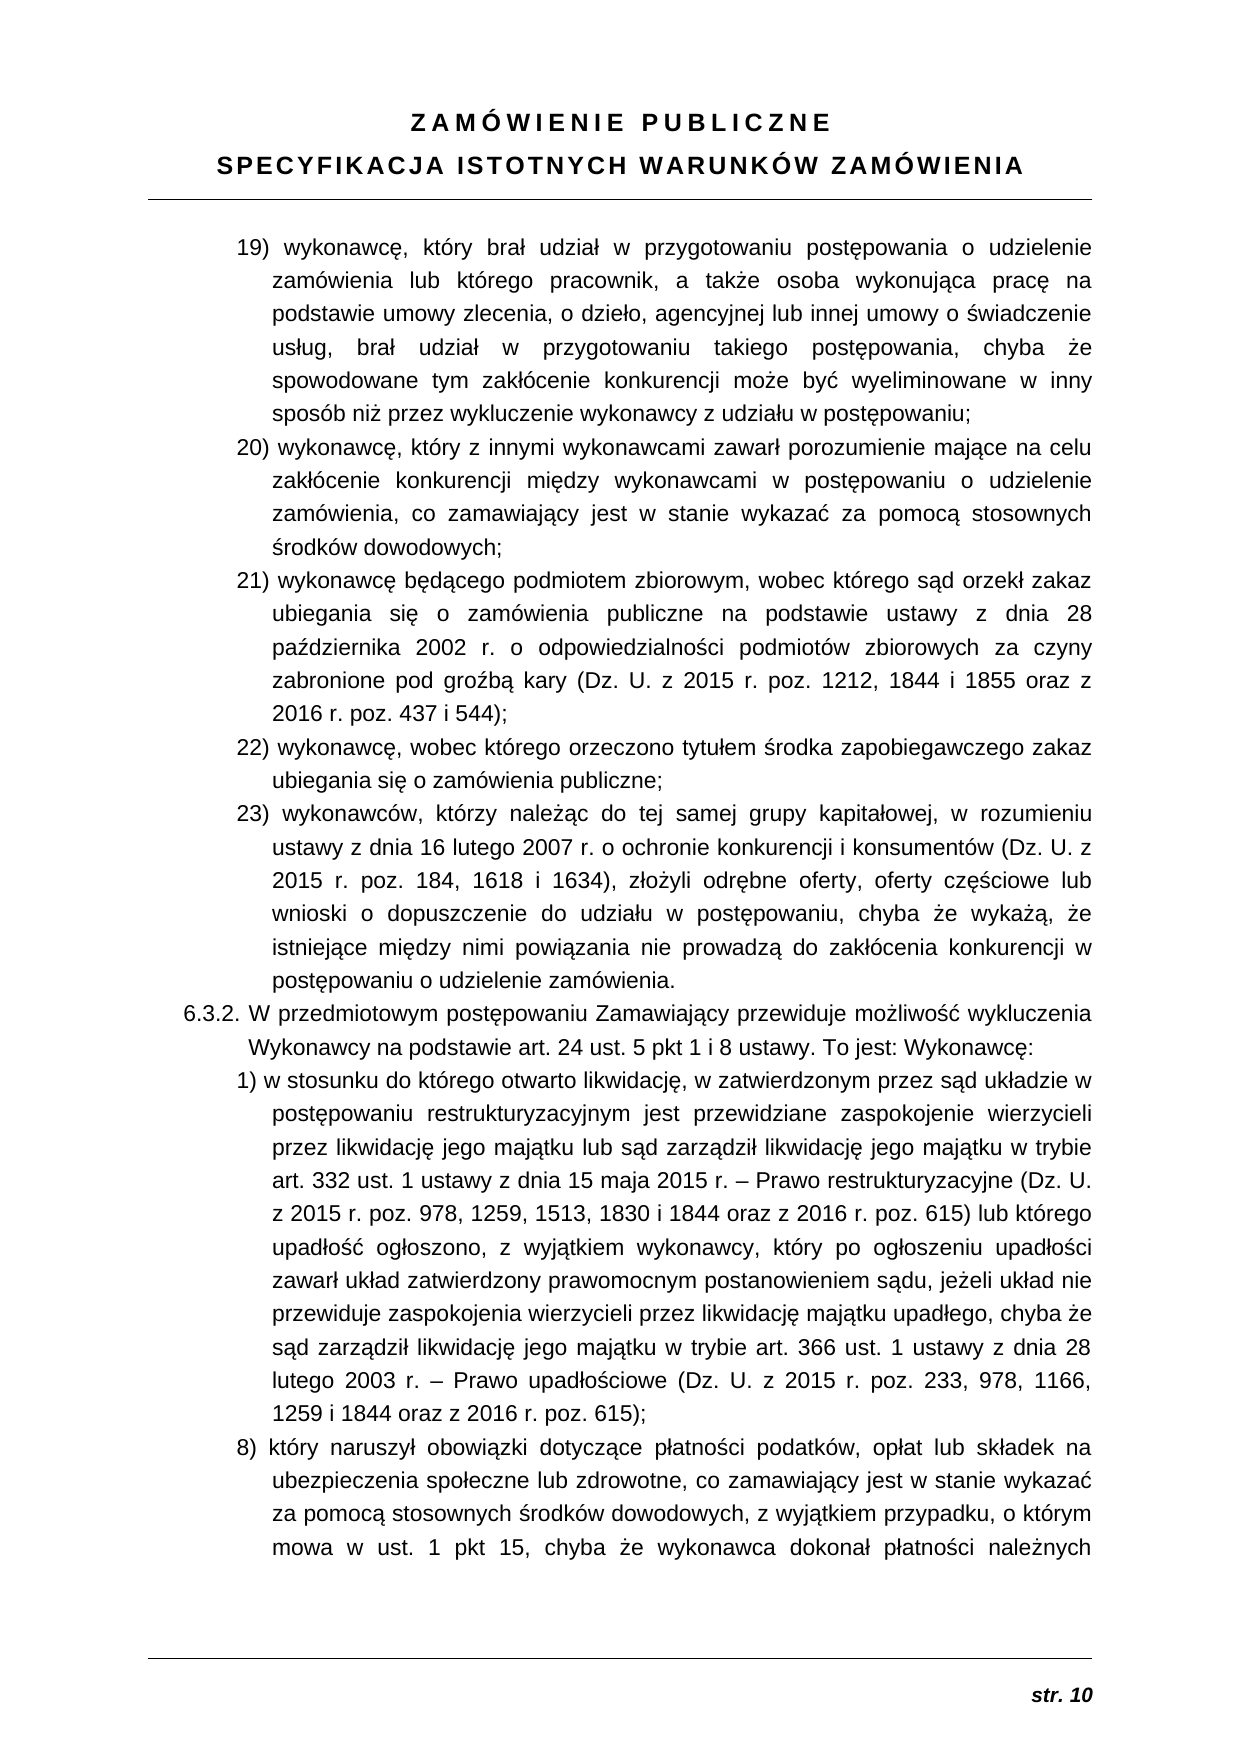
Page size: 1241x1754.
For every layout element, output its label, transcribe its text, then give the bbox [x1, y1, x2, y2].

text 20) wykonawcę, który z innymi wykonawcami zawarł porozumienie mające na celu zakłócenie konkurencji między wykonawcami w postępowaniu o udzielenie zamówienia, co zamawiający jest w stanie wykazać za pomocą stosownych środków dowodowych; [236, 428, 1092, 562]
text 6.3.2. W przedmiotowym postępowaniu Zamawiający przewiduje możliwość wykluczenia Wykonawcy na podstawie art. 24 ust. 5 pkt 1 i 8 ustawy. To jest: Wykonawcę: [183, 995, 1092, 1062]
text 22) wykonawcę, wobec którego orzeczono tytułem środka zapobiegawczego zakaz ubiegania się o zamówienia publiczne; [236, 728, 1092, 795]
text 19) wykonawcę, który brał udział w przygotowaniu postępowania o udzielenie zamówienia lub którego pracownik, a także osoba wykonująca pracę na podstawie umowy zlecenia, o dzieło, agencyjnej lub innej umowy o świadczenie usług, brał udział w przygotowaniu takiego postępowania, chyba że spowodowane tym zakłócenie konkurencji może być wyeliminowane w inny sposób niż przez wykluczenie wykonawcy z udziału w postępowaniu; [236, 228, 1092, 428]
text 1) w stosunku do którego otwarto likwidację, w zatwierdzonym przez sąd układzie w postępowaniu restrukturyzacyjnym jest przewidziane zaspokojenie wierzycieli przez likwidację jego majątku lub sąd zarządził likwidację jego majątku w trybie art. 332 ust. 1 ustawy z dnia 15 maja 2015 r. – Prawo restrukturyzacyjne (Dz. U. z 2015 r. poz. 978, 1259, 1513, 1830 i 1844 oraz z 2016 r. poz. 615) lub którego upadłość ogłoszono, z wyjątkiem wykonawcy, który po ogłoszeniu upadłości zawarł układ zatwierdzony prawomocnym postanowieniem sądu, jeżeli układ nie przewiduje zaspokojenia wierzycieli przez likwidację majątku upadłego, chyba że sąd zarządził likwidację jego majątku w trybie art. 366 ust. 1 ustawy z dnia 28 lutego 2003 r. – Prawo upadłościowe (Dz. U. z 2015 r. poz. 233, 978, 1166, 1259 i 1844 oraz z 2016 r. poz. 615); [236, 1062, 1092, 1428]
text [236, 1428, 1092, 1562]
text 23) wykonawców, którzy należąc do tej samej grupy kapitałowej, w rozumieniu ustawy z dnia 16 lutego 2007 r. o ochronie konkurencji i konsumentów (Dz. U. z 2015 r. poz. 184, 1618 i 1634), złożyli odrębne oferty, oferty częściowe lub wnioski o dopuszczenie do udziału w postępowaniu, chyba że wykażą, że istniejące między nimi powiązania nie prowadzą do zakłócenia konkurencji w postępowaniu o udzielenie zamówienia. [236, 795, 1092, 995]
text 21) wykonawcę będącego podmiotem zbiorowym, wobec którego sąd orzekł zakaz ubiegania się o zamówienia publiczne na podstawie ustawy z dnia 28 października 2002 r. o odpowiedzialności podmiotów zbiorowych za czyny zabronione pod groźbą kary (Dz. U. z 2015 r. poz. 1212, 1844 i 1855 oraz z 2016 r. poz. 437 i 544); [236, 562, 1092, 728]
